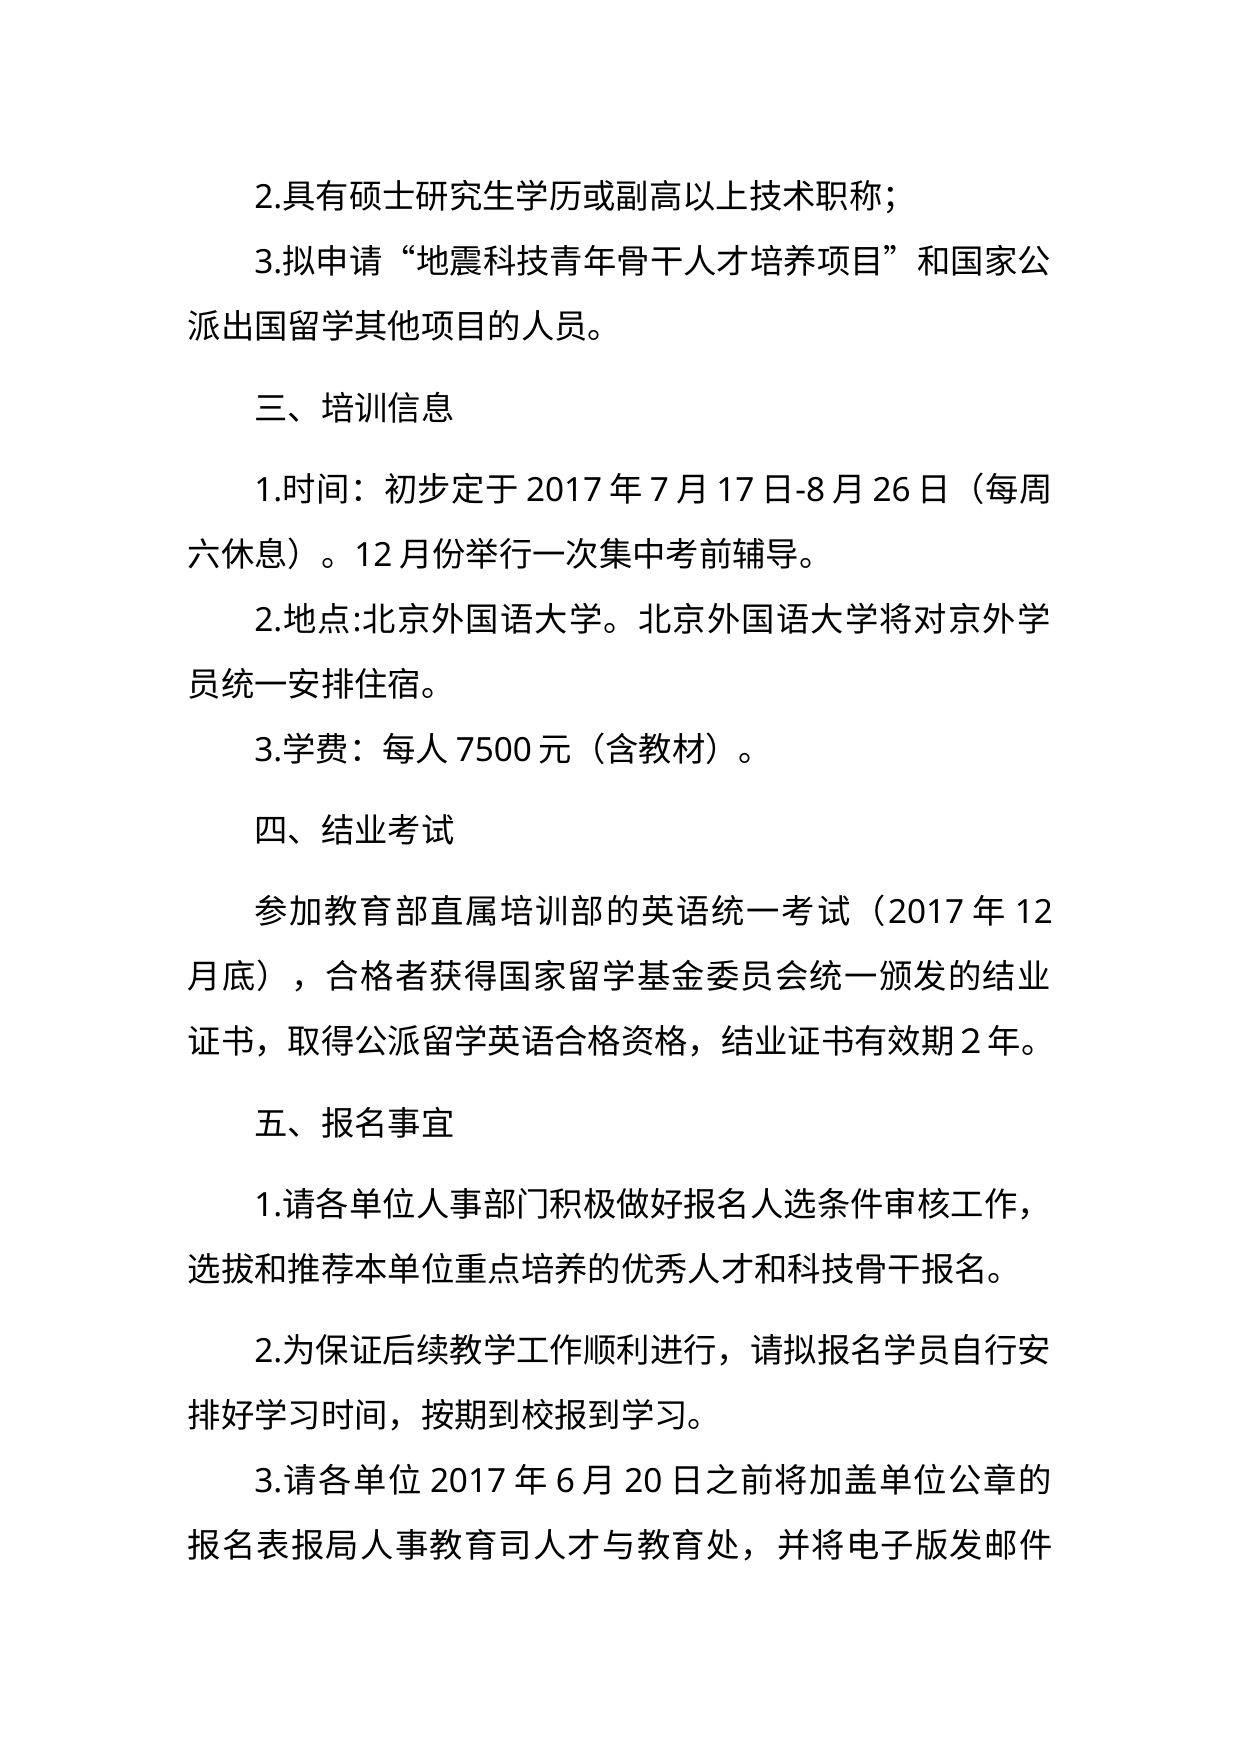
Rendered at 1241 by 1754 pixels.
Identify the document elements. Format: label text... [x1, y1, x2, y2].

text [187, 1446, 1053, 1576]
text 3.学费：每人7500元（含教材）。 [187, 714, 1053, 779]
text 1.请各单位人事部门积极做好报名人选条件审核工作，选拔和推荐本单位重点培养的优秀人才和科技骨干报名。 [187, 1169, 1053, 1299]
text 参加教育部直属培训部的英语统一考试（2017年12月底），合格者获得国家留学基金委员会统一颁发的结业证书，取得公派留学英语合格资格，结业证书有效期２年。 [187, 877, 1053, 1072]
text 1.时间：初步定于2017年7月17日-8月26日（每周六休息）。12月份举行一次集中考前辅导。 [187, 454, 1053, 584]
text 五、报名事宜 [187, 1088, 1053, 1153]
text 四、结业考试 [187, 796, 1053, 861]
text 三、培训信息 [187, 373, 1053, 438]
text 2.具有硕士研究生学历或副高以上技术职称； [187, 162, 1053, 227]
text 3.拟申请“地震科技青年骨干人才培养项目”和国家公派出国留学其他项目的人员。 [187, 227, 1053, 357]
text 2.地点:北京外国语大学。北京外国语大学将对京外学员统一安排住宿。 [187, 584, 1053, 714]
text 2.为保证后续教学工作顺利进行，请拟报名学员自行安排好学习时间，按期到校报到学习。 [187, 1316, 1053, 1446]
